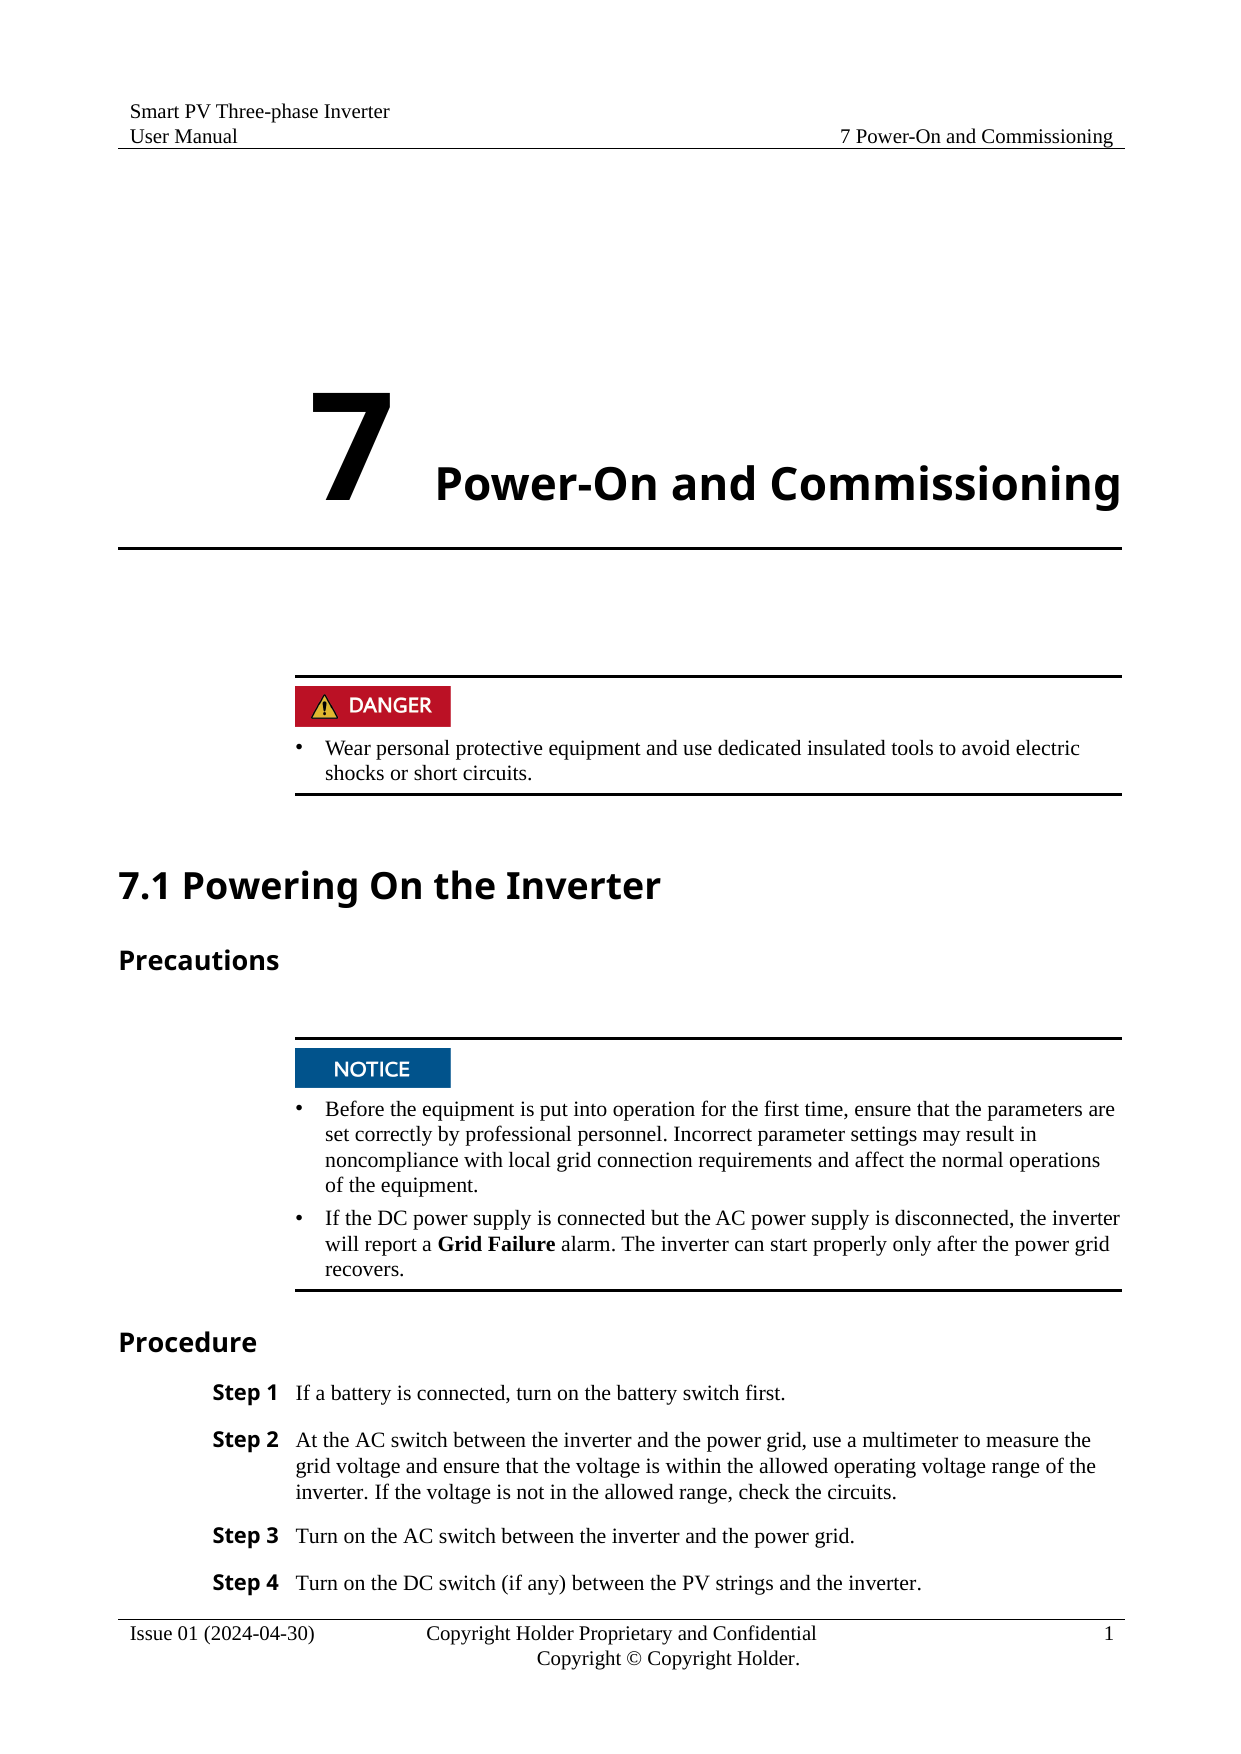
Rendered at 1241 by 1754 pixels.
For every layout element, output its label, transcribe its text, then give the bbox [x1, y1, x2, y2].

text At the AC switch between the inverter and the power grid, use a multimeter to measure the grid voltage and ensure that the voltage is within the allowed operating voltage range of the inverter. If the voltage is not in the allowed range, check the circuits. [279, 1424, 1122, 1504]
picture [295, 1048, 451, 1088]
list If the DC power supply is connected but the AC power supply is disconnected, the inverter will report a Grid Failure alarm. The inverter can start properly only after the power grid recovers. [295, 1205, 1122, 1289]
list If a battery is connected, turn on the battery switch first. [279, 1377, 1122, 1407]
text Procedure [118, 1324, 1122, 1361]
list Before the equipment is put into operation for the first time, ensure that the parameters are set correctly by professional personnel. Incorrect parameter settings may result in noncompliance with local grid connection requirements and affect the normal operations of the equipment. [295, 1096, 1122, 1197]
list Wear personal protective equipment and use dedicated insulated tools to avoid electric shocks or short circuits. [295, 734, 1122, 793]
text Precautions [118, 941, 1122, 978]
picture [295, 686, 451, 727]
subtitle Powering On the Inverter [118, 859, 1122, 910]
subtitle Power-On and Commissioning [118, 340, 1122, 547]
text Turn on the DC switch (if any) between the PV strings and the inverter. [279, 1567, 1122, 1597]
text Turn on the AC switch between the inverter and the power grid. [279, 1521, 1122, 1550]
